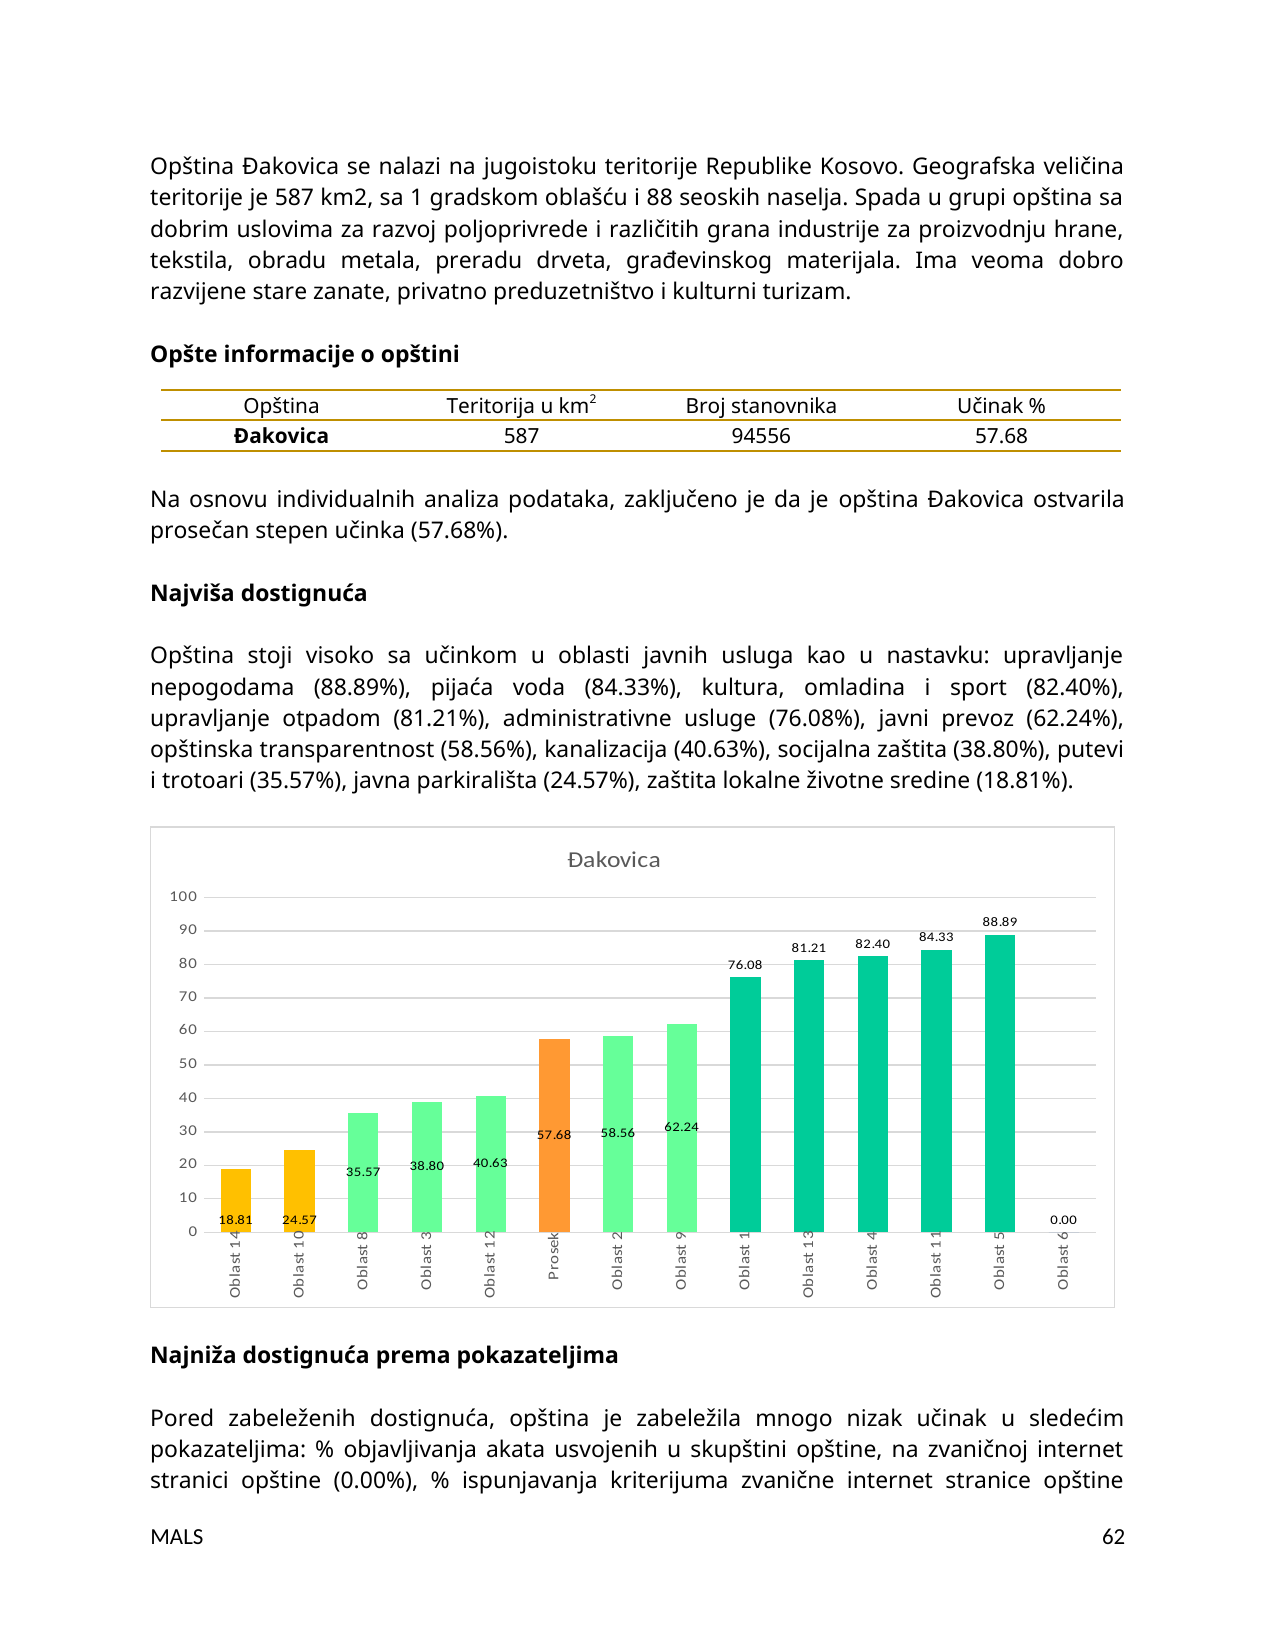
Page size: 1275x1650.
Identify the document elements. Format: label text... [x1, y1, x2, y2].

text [150, 1402, 1125, 1496]
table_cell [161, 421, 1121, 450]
text Opština stoji visoko sa učinkom u oblasti javnih usluga kao u nastavku: upravljanje nepogodama (88.89%), pijaća voda (84.33%), kultura, omladina i sport (82.40%), upravljanje otpadom (81.21%), administrativne usluge (76.08%), javni prevoz (62.24%), opštinska transparentnost (58.56%), kanalizacija (40.63%), socijalna zaštita (38.80%), putevi i trotoari (35.57%), javna parkirališta (24.57%), zaštita lokalne životne sredine (18.81%). [150, 639, 1125, 796]
text Najviša dostignuća [150, 577, 1125, 608]
text Najniža dostignuća prema pokazateljima [150, 1339, 1125, 1371]
text Opština Đakovica se nalazi na jugoistoku teritorije Republike Kosovo. Geografska veličina teritorije je 587 km2, sa 1 gradskom oblašću i 88 seoskih naselja. Spada u grupi opština sa dobrim uslovima za razvoj poljoprivrede i različitih grana industrije za proizvodnju hrane, tekstila, obradu metala, preradu drveta, građevinskog materijala. Ima veoma dobro razvijene stare zanate, privatno preduzetništvo i kulturni turizam. [150, 150, 1125, 306]
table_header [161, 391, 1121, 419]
text Na osnovu individualnih analiza podataka, zaključeno je da je opština Đakovica ostvarila prosečan stepen učinka (57.68%). [150, 483, 1125, 546]
text Opšte informacije o opštini [150, 337, 1125, 369]
